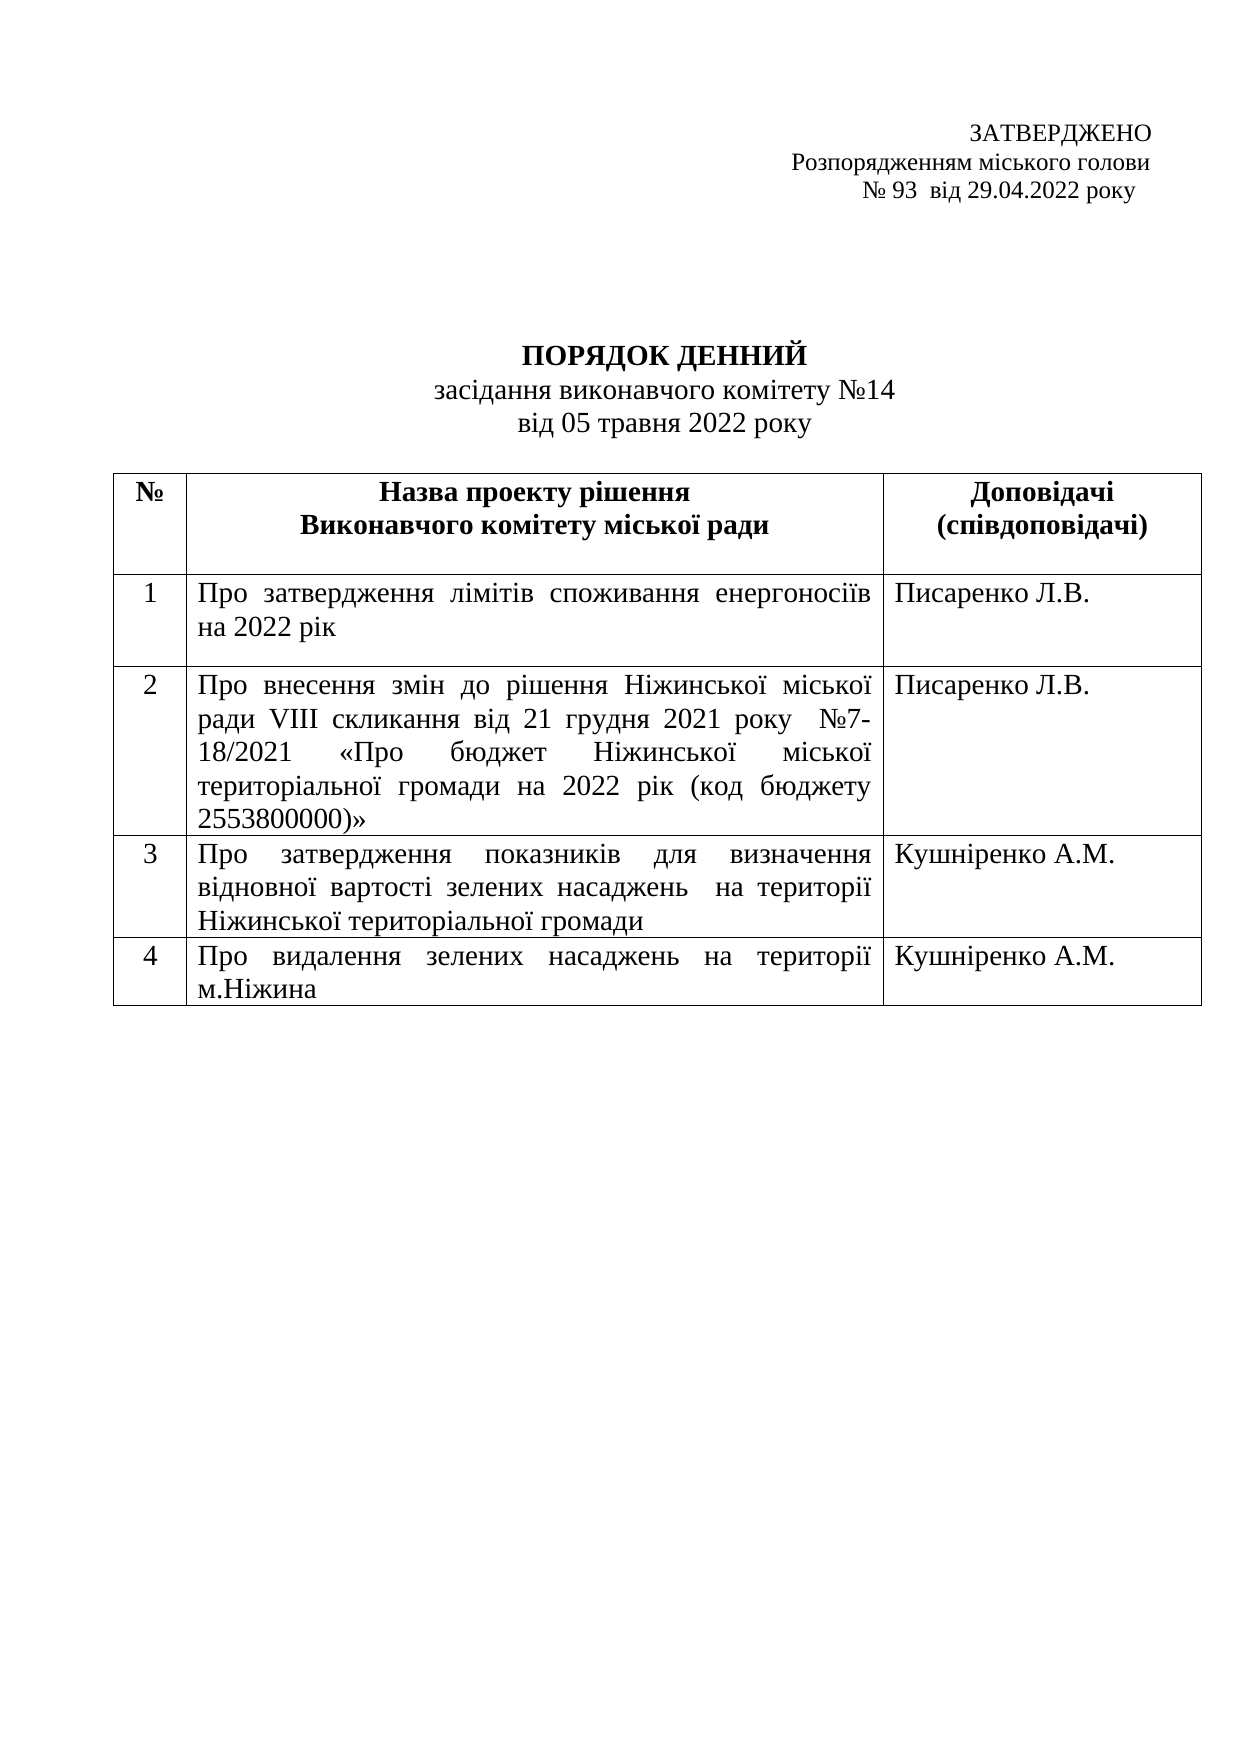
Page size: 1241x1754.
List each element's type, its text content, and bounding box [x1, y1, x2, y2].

table_cell Писаренко Л.В. [884, 575, 1201, 666]
table_cell Кушніренко А.М. [884, 938, 1201, 1005]
text № 93 від 29.04.2022 року [177, 176, 1152, 204]
text ПОРЯДОК ДЕННИЙ [177, 338, 1152, 372]
text ЗАТВЕРДЖЕНО [177, 118, 1152, 147]
table_cell 3 [114, 836, 186, 937]
table_cell 4 [114, 938, 186, 1005]
table_header № [114, 474, 186, 574]
text від 05 травня 2022 року [177, 406, 1152, 439]
table_header Доповідачі (співдоповідачі) [884, 474, 1201, 574]
table_cell Про затвердження показників для визначення відновної вартості зелених насаджень на території Ніжинської територіальної громади [187, 836, 883, 937]
table_cell Про видалення зелених насаджень на території м.Ніжина [187, 938, 883, 1005]
text засідання виконавчого комітету №14 [177, 372, 1152, 406]
table_cell Про затвердження лімітів споживання енергоносіїв на 2022 рік [187, 575, 883, 666]
table_cell 2 [114, 667, 186, 835]
table_header Назва проекту рішення Виконавчого комітету міської ради [187, 474, 883, 574]
table_cell Кушніренко А.М. [884, 836, 1201, 937]
table_cell Про внесення змін до рішення Ніжинської міської ради VIII скликання від 21 грудня 2021 року №7-18/2021 «Про бюджет Ніжинської міської територіальної громади на 2022 рік (код бюджету 2553800000)» [187, 667, 883, 835]
table_cell Писаренко Л.В. [884, 667, 1201, 835]
table_cell 1 [114, 575, 186, 666]
text Розпорядженням міського голови [177, 147, 1152, 176]
